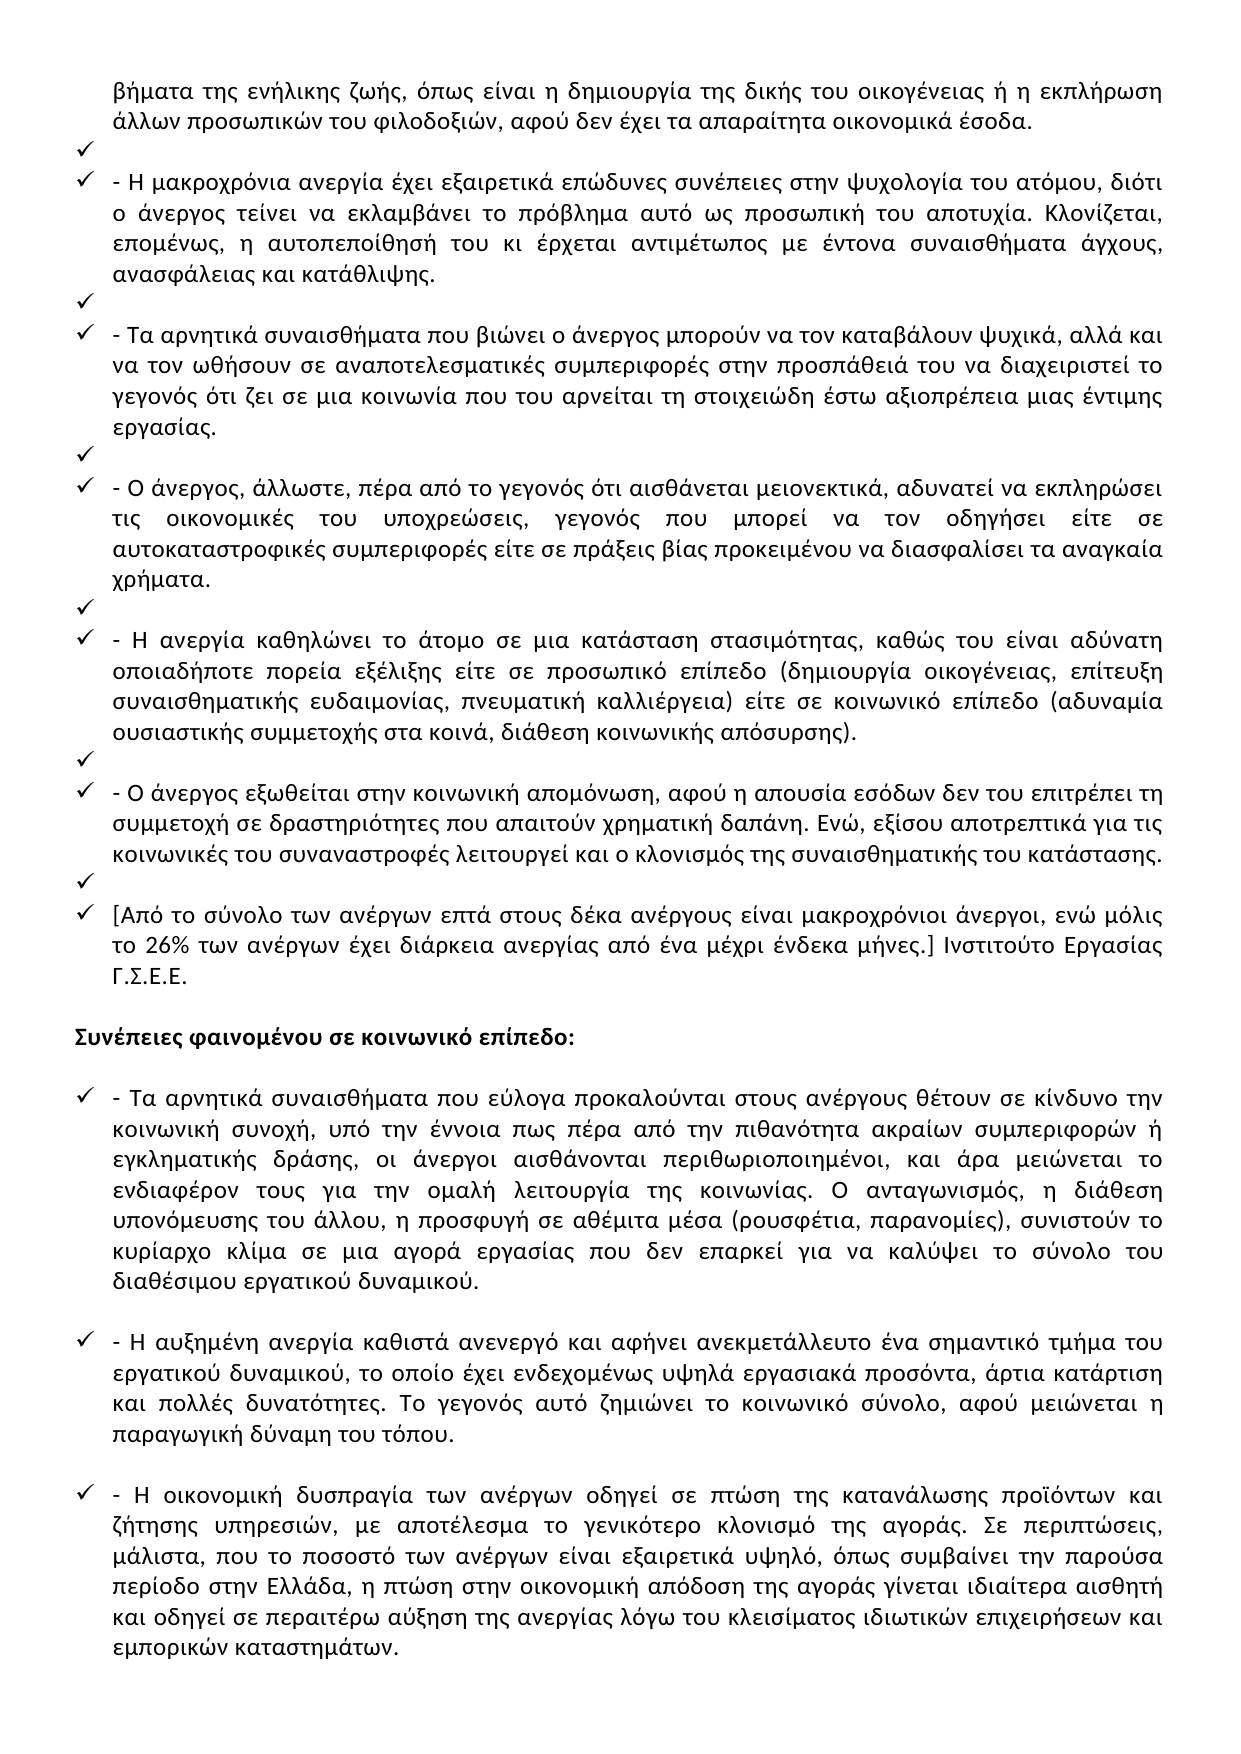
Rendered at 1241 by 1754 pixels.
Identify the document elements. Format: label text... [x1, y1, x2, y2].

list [75, 75, 1165, 136]
list - Ο άνεργος εξωθείται στην κοινωνική απομόνωση, αφού η απουσία εσόδων δεν του επιτρέπει τη συμμετοχή σε δραστηριότητες που απαιτούν χρηματική δαπάνη. Ενώ, εξίσου αποτρεπτικά για τις κοινωνικές του συναναστροφές λειτουργεί και ο κλονισμός της συναισθηματικής του κατάστασης. [75, 777, 1165, 868]
text Συνέπειες φαινομένου σε κοινωνικό επίπεδο: [75, 1021, 1165, 1052]
list - Ο άνεργος, άλλωστε, πέρα από το γεγονός ότι αισθάνεται μειονεκτικά, αδυνατεί να εκπληρώσει τις οικονομικές του υποχρεώσεις, γεγονός που μπορεί να τον οδηγήσει είτε σε αυτοκαταστροφικές συμπεριφορές είτε σε πράξεις βίας προκειμένου να διασφαλίσει τα αναγκαία χρήματα. [75, 472, 1165, 594]
list - Η αυξημένη ανεργία καθιστά ανενεργό και αφήνει ανεκμετάλλευτο ένα σημαντικό τμήμα του εργατικού δυναμικού, το οποίο έχει ενδεχομένως υψηλά εργασιακά προσόντα, άρτια κατάρτιση και πολλές δυνατότητες. Το γεγονός αυτό ζημιώνει το κοινωνικό σύνολο, αφού μειώνεται η παραγωγική δύναμη του τόπου. [75, 1326, 1165, 1448]
list - Η ανεργία καθηλώνει το άτομο σε μια κατάσταση στασιμότητας, καθώς του είναι αδύνατη οποιαδήποτε πορεία εξέλιξης είτε σε προσωπικό επίπεδο (δημιουργία οικογένειας, επίτευξη συναισθηματικής ευδαιμονίας, πνευματική καλλιέργεια) είτε σε κοινωνικό επίπεδο (αδυναμία ουσιαστικής συμμετοχής στα κοινά, διάθεση κοινωνικής απόσυρσης). [75, 624, 1165, 746]
list - Τα αρνητικά συναισθήματα που βιώνει ο άνεργος μπορούν να τον καταβάλουν ψυχικά, αλλά και να τον ωθήσουν σε αναποτελεσματικές συμπεριφορές στην προσπάθειά του να διαχειριστεί το γεγονός ότι ζει σε μια κοινωνία που του αρνείται τη στοιχειώδη έστω αξιοπρέπεια μιας έντιμης εργασίας. [75, 319, 1165, 441]
list - Η μακροχρόνια ανεργία έχει εξαιρετικά επώδυνες συνέπειες στην ψυχολογία του ατόμου, διότι ο άνεργος τείνει να εκλαμβάνει το πρόβλημα αυτό ως προσωπική του αποτυχία. Κλονίζεται, επομένως, η αυτοπεποίθησή του κι έρχεται αντιμέτωπος με έντονα συναισθήματα άγχους, ανασφάλειας και κατάθλιψης. [75, 167, 1165, 289]
list [Από το σύνολο των ανέργων επτά στους δέκα ανέργους είναι μακροχρόνιοι άνεργοι, ενώ μόλις το 26% των ανέργων έχει διάρκεια ανεργίας από ένα μέχρι ένδεκα μήνες.] Ινστιτούτο Εργασίας Γ.Σ.Ε.Ε. [75, 899, 1165, 991]
list - Η οικονομική δυσπραγία των ανέργων οδηγεί σε πτώση της κατανάλωσης προϊόντων και ζήτησης υπηρεσιών, με αποτέλεσμα το γενικότερο κλονισμό της αγοράς. Σε περιπτώσεις, μάλιστα, που το ποσοστό των ανέργων είναι εξαιρετικά υψηλό, όπως συμβαίνει την παρούσα περίοδο στην Ελλάδα, η πτώση στην οικονομική απόδοση της αγοράς γίνεται ιδιαίτερα αισθητή και οδηγεί σε περαιτέρω αύξηση της ανεργίας λόγω του κλεισίματος ιδιωτικών επιχειρήσεων και εμπορικών καταστημάτων. [75, 1479, 1165, 1662]
list - Τα αρνητικά συναισθήματα που εύλογα προκαλούνται στους ανέργους θέτουν σε κίνδυνο την κοινωνική συνοχή, υπό την έννοια πως πέρα από την πιθανότητα ακραίων συμπεριφορών ή εγκληματικής δράσης, οι άνεργοι αισθάνονται περιθωριοποιημένοι, και άρα μειώνεται το ενδιαφέρον τους για την ομαλή λειτουργία της κοινωνίας. Ο ανταγωνισμός, η διάθεση υπονόμευσης του άλλου, η προσφυγή σε αθέμιτα μέσα (ρουσφέτια, παρανομίες), συνιστούν το κυρίαρχο κλίμα σε μια αγορά εργασίας που δεν επαρκεί για να καλύψει το σύνολο του διαθέσιμου εργατικού δυναμικού. [75, 1082, 1165, 1296]
